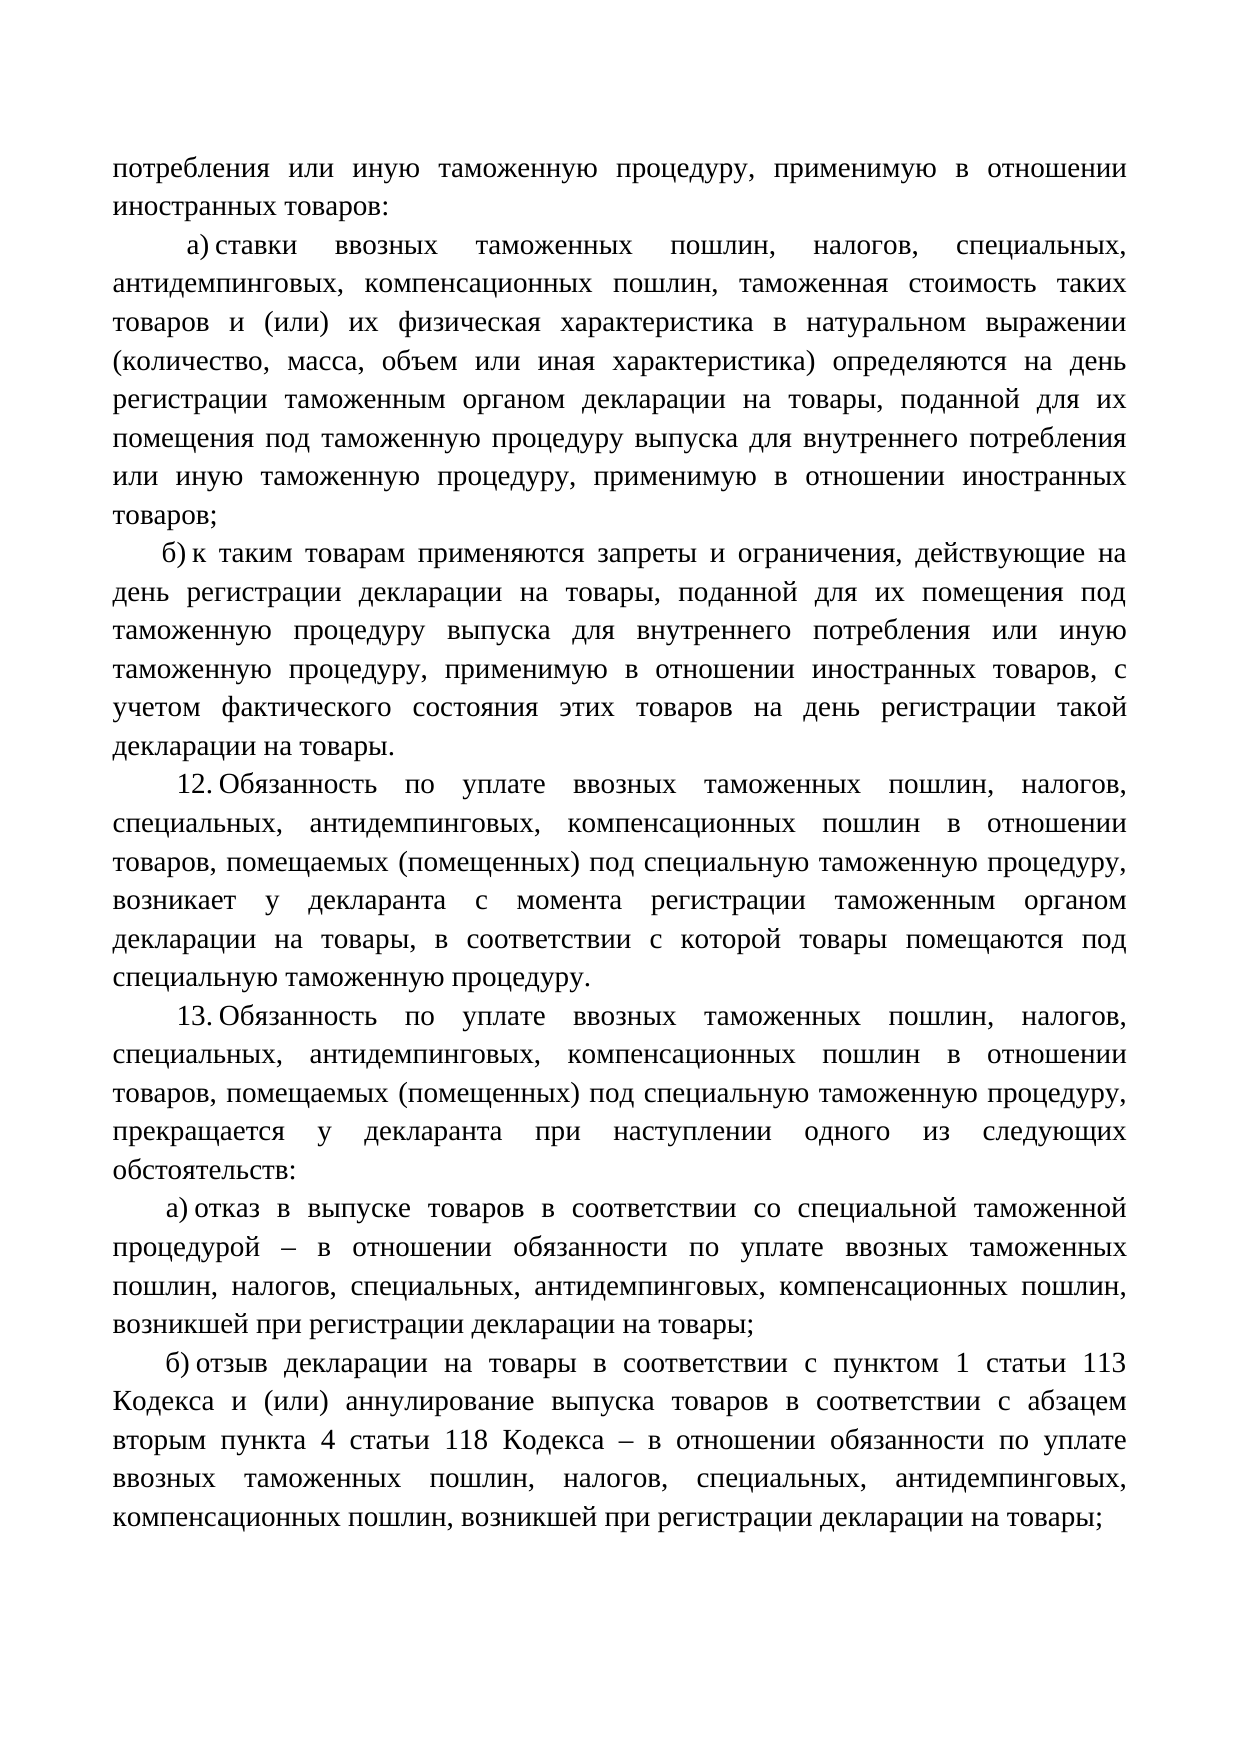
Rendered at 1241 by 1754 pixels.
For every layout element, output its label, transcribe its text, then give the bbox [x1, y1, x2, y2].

text б) отзыв декларации на товары в соответствии с пунктом 1 статьи 113 Кодекса и (или) аннулирование выпуска товаров в соответствии с абзацем вторым пункта 4 статьи 118 Кодекса – в отношении обязанности по уплате ввозных таможенных пошлин, налогов, специальных, антидемпинговых, компенсационных пошлин, возникшей при регистрации декларации на товары; [112, 1345, 1128, 1532]
text 13. Обязанность по уплате ввозных таможенных пошлин, налогов, специальных, антидемпинговых, компенсационных пошлин в отношении товаров, помещаемых (помещенных) под специальную таможенную процедуру, прекращается у декларанта при наступлении одного из следующих обстоятельств: [112, 998, 1128, 1186]
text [112, 150, 1128, 222]
text 12. Обязанность по уплате ввозных таможенных пошлин, налогов, специальных, антидемпинговых, компенсационных пошлин в отношении товаров, помещаемых (помещенных) под специальную таможенную процедуру, возникает у декларанта с момента регистрации таможенным органом декларации на товары, в соответствии с которой товары помещаются под специальную таможенную процедуру. [112, 767, 1128, 993]
text а) ставки ввозных таможенных пошлин, налогов, специальных, антидемпинговых, компенсационных пошлин, таможенная стоимость таких товаров и (или) их физическая характеристика в натуральном выражении (количество, масса, объем или иная характеристика) определяются на день регистрации таможенным органом декларации на товары, поданной для их помещения под таможенную процедуру выпуска для внутреннего потребления или иную таможенную процедуру, применимую в отношении иностранных товаров; [112, 227, 1128, 530]
text а) отказ в выпуске товаров в соответствии со специальной таможенной процедурой – в отношении обязанности по уплате ввозных таможенных пошлин, налогов, специальных, антидемпинговых, компенсационных пошлин, возникшей при регистрации декларации на товары; [112, 1191, 1128, 1340]
text б) к таким товарам применяются запреты и ограничения, действующие на день регистрации декларации на товары, поданной для их помещения под таможенную процедуру выпуска для внутреннего потребления или иную таможенную процедуру, применимую в отношении иностранных товаров, с учетом фактического состояния этих товаров на день регистрации такой декларации на товары. [112, 535, 1128, 762]
